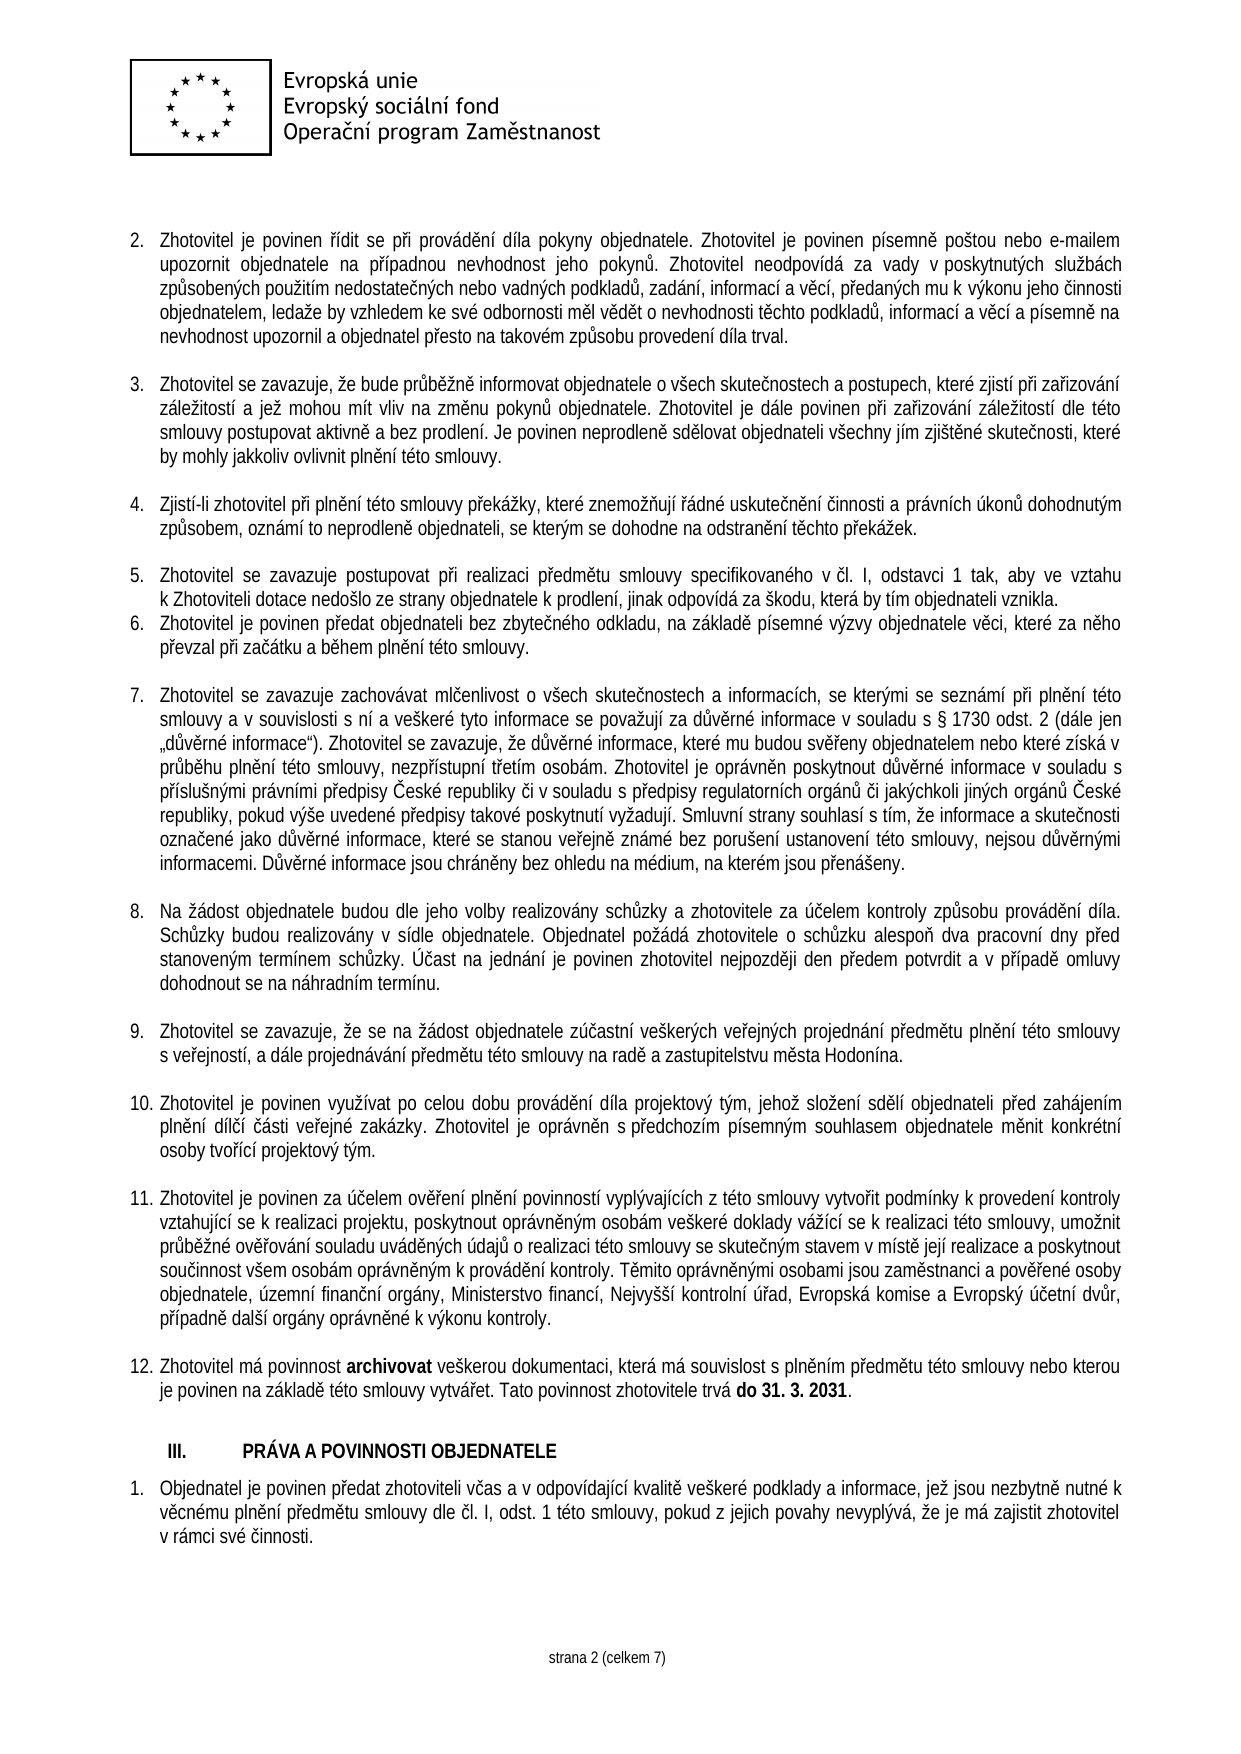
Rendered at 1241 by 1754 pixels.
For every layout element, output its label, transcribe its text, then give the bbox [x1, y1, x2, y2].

list Zhotovitel se zavazuje zachovávat mlčenlivost o všech skutečnostech a informacích, se kterými se seznámí při plnění této smlouvy a v souvislosti s ní a veškeré tyto informace se považují za důvěrné informace v souladu s § 1730 odst. 2 (dále jen „důvěrné informace“). Zhotovitel se zavazuje, že důvěrné informace, které mu budou svěřeny objednatelem nebo které získá v průběhu plnění této smlouvy, nezpřístupní třetím osobám. Zhotovitel je oprávněn poskytnout důvěrné informace v souladu s příslušnými právními předpisy České republiky či v souladu s předpisy regulatorních orgánů či jakýchkoli jiných orgánů České republiky, pokud výše uvedené předpisy takové poskytnutí vyžadují. Smluvní strany souhlasí s tím, že informace a skutečnosti označené jako důvěrné informace, které se stanou veřejně známé bez porušení ustanovení této smlouvy, nejsou důvěrnými informacemi. Důvěrné informace jsou chráněny bez ohledu na médium, na kterém jsou přenášeny. [130, 683, 1122, 875]
list Zhotovitel se zavazuje postupovat při realizaci předmětu smlouvy specifikovaného v čl. I, odstavci 1 tak, aby ve vztahu k Zhotoviteli dotace nedošlo ze strany objednatele k prodlení, jinak odpovídá za škodu, která by tím objednateli vznikla. [130, 563, 1122, 611]
list Na žádost objednatele budou dle jeho volby realizovány schůzky a zhotovitele za účelem kontroly způsobu provádění díla. Schůzky budou realizovány v sídle objednatele. Objednatel požádá zhotovitele o schůzku alespoň dva pracovní dny před stanoveným termínem schůzky. Účast na jednání je povinen zhotovitel nejpozději den předem potvrdit a v případě omluvy dohodnout se na náhradním termínu. [130, 899, 1122, 995]
list Zjistí-li zhotovitel při plnění této smlouvy překážky, které znemožňují řádné uskutečnění činnosti a právních úkonů dohodnutým způsobem, oznámí to neprodleně objednateli, se kterým se dohodne na odstranění těchto překážek. [130, 492, 1122, 539]
list Zhotovitel je povinen za účelem ověření plnění povinností vyplývajících z této smlouvy vytvořit podmínky k provedení kontroly vztahující se k realizaci projektu, poskytnout oprávněným osobám veškeré doklady vážící se k realizaci této smlouvy, umožnit průběžné ověřování souladu uváděných údajů o realizaci této smlouvy se skutečným stavem v místě její realizace a poskytnout součinnost všem osobám oprávněným k provádění kontroly. Těmito oprávněnými osobami jsou zaměstnanci a pověřené osoby objednatele, územní finanční orgány, Ministerstvo financí, Nejvyšší kontrolní úřad, Evropská komise a Evropský účetní dvůr, případně další orgány oprávněné k výkonu kontroly. [130, 1186, 1122, 1330]
list Zhotovitel je povinen předat objednateli bez zbytečného odkladu, na základě písemné výzvy objednatele věci, které za něho převzal při začátku a během plnění této smlouvy. [130, 611, 1122, 659]
list Objednatel je povinen předat zhotoviteli včas a v odpovídající kvalitě veškeré podklady a informace, jež jsou nezbytně nutné k věcnému plnění předmětu smlouvy dle čl. I, odst. 1 této smlouvy, pokud z jejich povahy nevyplývá, že je má zajistit zhotovitel v rámci své činnosti. [130, 1476, 1122, 1548]
list Zhotovitel se zavazuje, že bude průběžně informovat objednatele o všech skutečnostech a postupech, které zjistí při zařizování záležitostí a jež mohou mít vliv na změnu pokynů objednatele. Zhotovitel je dále povinen při zařizování záležitostí dle této smlouvy postupovat aktivně a bez prodlení. Je povinen neprodleně sdělovat objednateli všechny jím zjištěné skutečnosti, které by mohly jakkoliv ovlivnit plnění této smlouvy. [130, 372, 1122, 468]
picture [129, 59, 601, 156]
list Zhotovitel je povinen využívat po celou dobu provádění díla projektový tým, jehož složení sdělí objednateli před zahájením plnění dílčí části veřejné zakázky. Zhotovitel je oprávněn s předchozím písemným souhlasem objednatele měnit konkrétní osoby tvořící projektový tým. [130, 1091, 1122, 1162]
list Zhotovitel má povinnost archivovat veškerou dokumentaci, která má souvislost s plněním předmětu této smlouvy nebo kterou je povinen na základě této smlouvy vytvářet. Tato povinnost zhotovitele trvá do 31. 3. 2031. [130, 1354, 1122, 1402]
list Zhotovitel je povinen řídit se při provádění díla pokyny objednatele. Zhotovitel je povinen písemně poštou nebo e-mailem upozornit objednatele na případnou nevhodnost jeho pokynů. Zhotovitel neodpovídá za vady v poskytnutých službách způsobených použitím nedostatečných nebo vadných podkladů, zadání, informací a věcí, předaných mu k výkonu jeho činnosti objednatelem, ledaže by vzhledem ke své odbornosti měl vědět o nevhodnosti těchto podkladů, informací a věcí a písemně na nevhodnost upozornil a objednatel přesto na takovém způsobu provedení díla trval. [130, 228, 1122, 348]
list Zhotovitel se zavazuje, že se na žádost objednatele zúčastní veškerých veřejných projednání předmětu plnění této smlouvy s veřejností, a dále projednávání předmětu této smlouvy na radě a zastupitelstvu města Hodonína. [130, 1019, 1122, 1067]
subtitle Práva a povinnosti objednatele [167, 1439, 1122, 1463]
